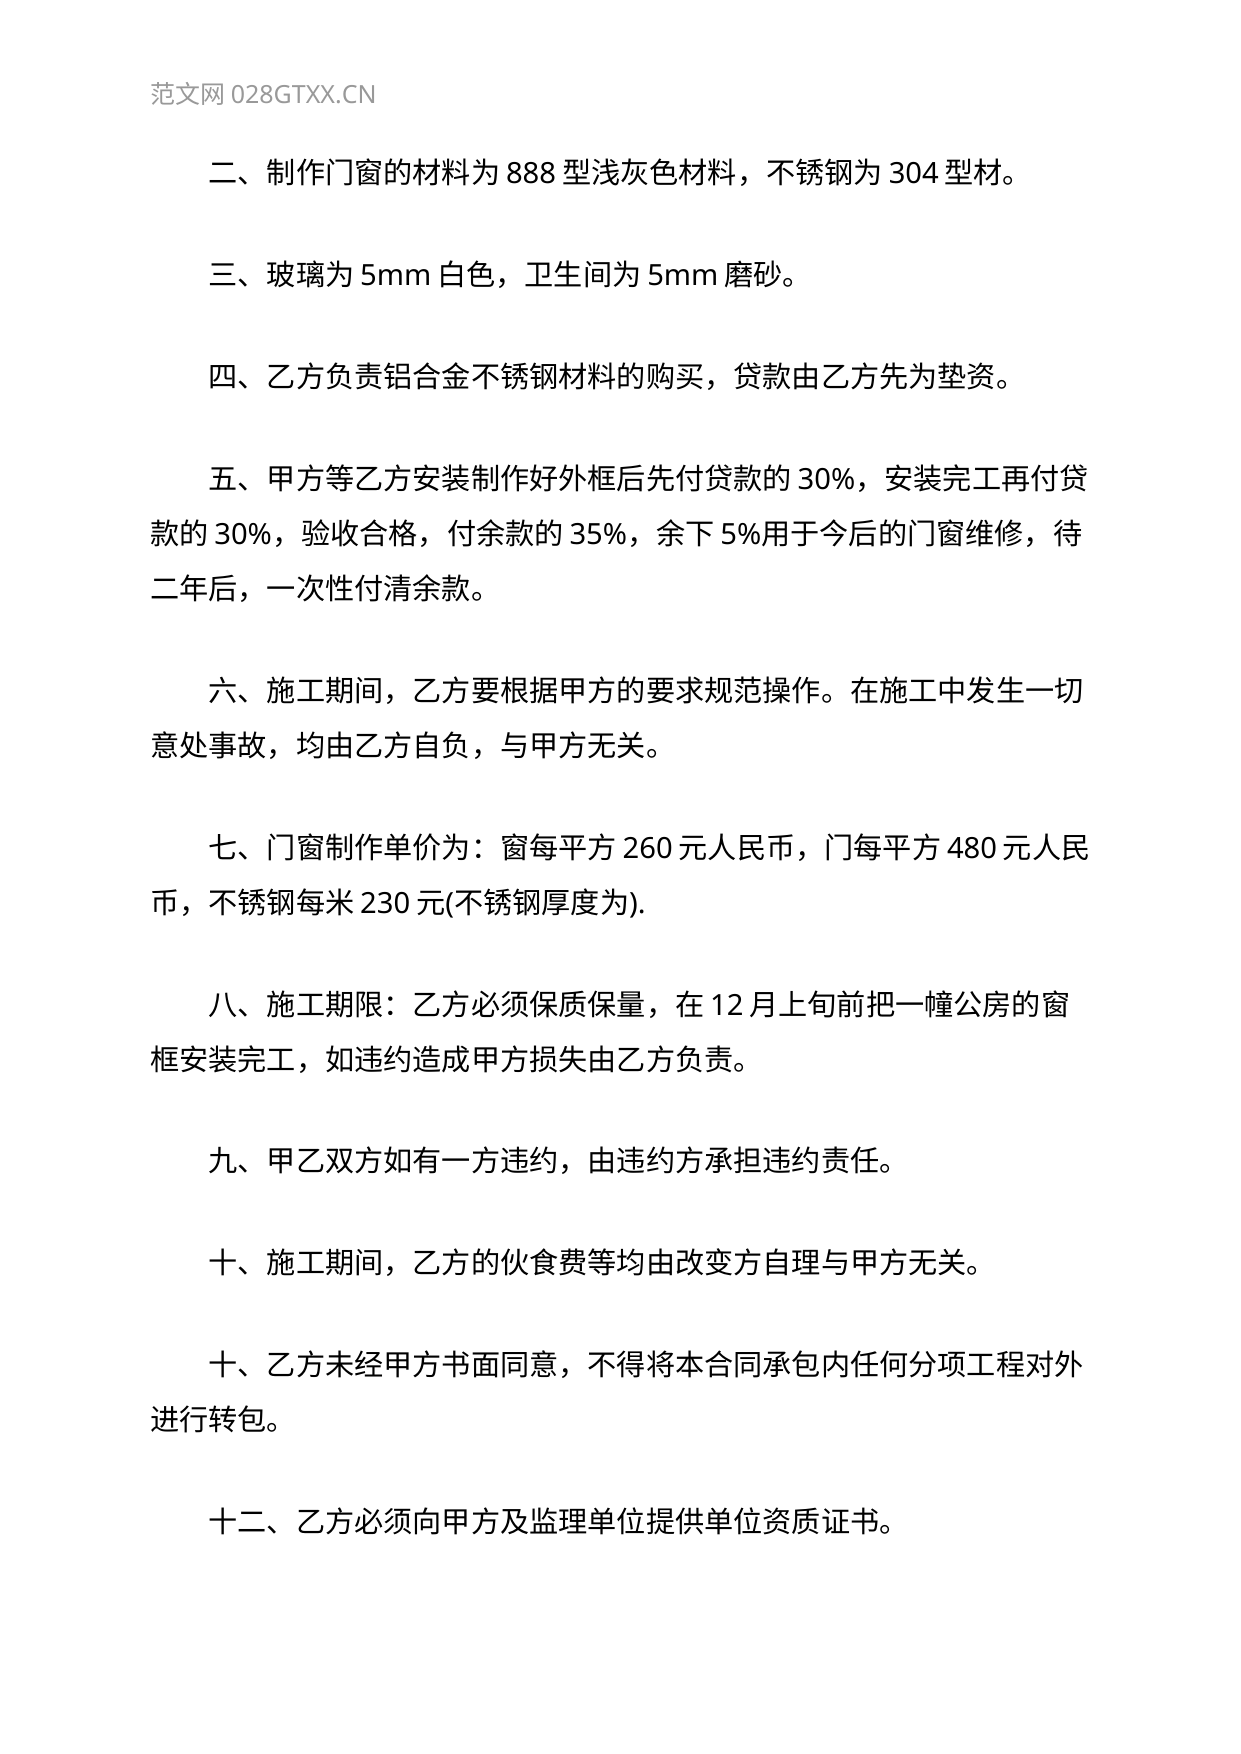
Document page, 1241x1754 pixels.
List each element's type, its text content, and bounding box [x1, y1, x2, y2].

text 三、玻璃为5mm白色，卫生间为5mm磨砂。 [150, 252, 1090, 294]
text 六、施工期间，乙方要根据甲方的要求规范操作。在施工中发生一切意处事故，均由乙方自负，与甲方无关。 [150, 667, 1090, 765]
text 十、施工期间，乙方的伙食费等均由改变方自理与甲方无关。 [150, 1240, 1090, 1282]
text 八、施工期限：乙方必须保质保量，在12月上旬前把一幢公房的窗框安装完工，如违约造成甲方损失由乙方负责。 [150, 981, 1090, 1078]
text 十二、乙方必须向甲方及监理单位提供单位资质证书。 [150, 1498, 1090, 1540]
text 二、制作门窗的材料为888型浅灰色材料，不锈钢为304型材。 [150, 150, 1090, 192]
text 九、甲乙双方如有一方违约，由违约方承担违约责任。 [150, 1138, 1090, 1180]
text 四、乙方负责铝合金不锈钢材料的购买，贷款由乙方先为垫资。 [150, 354, 1090, 396]
text 五、甲方等乙方安装制作好外框后先付贷款的30%，安装完工再付贷款的30%，验收合格，付余款的35%，余下5%用于今后的门窗维修，待二年后，一次性付清余款。 [150, 456, 1090, 608]
text 十、乙方未经甲方书面同意，不得将本合同承包内任何分项工程对外进行转包。 [150, 1341, 1090, 1439]
text 七、门窗制作单价为：窗每平方260元人民币，门每平方480元人民币，不锈钢每米230元(不锈钢厚度为). [150, 824, 1090, 922]
